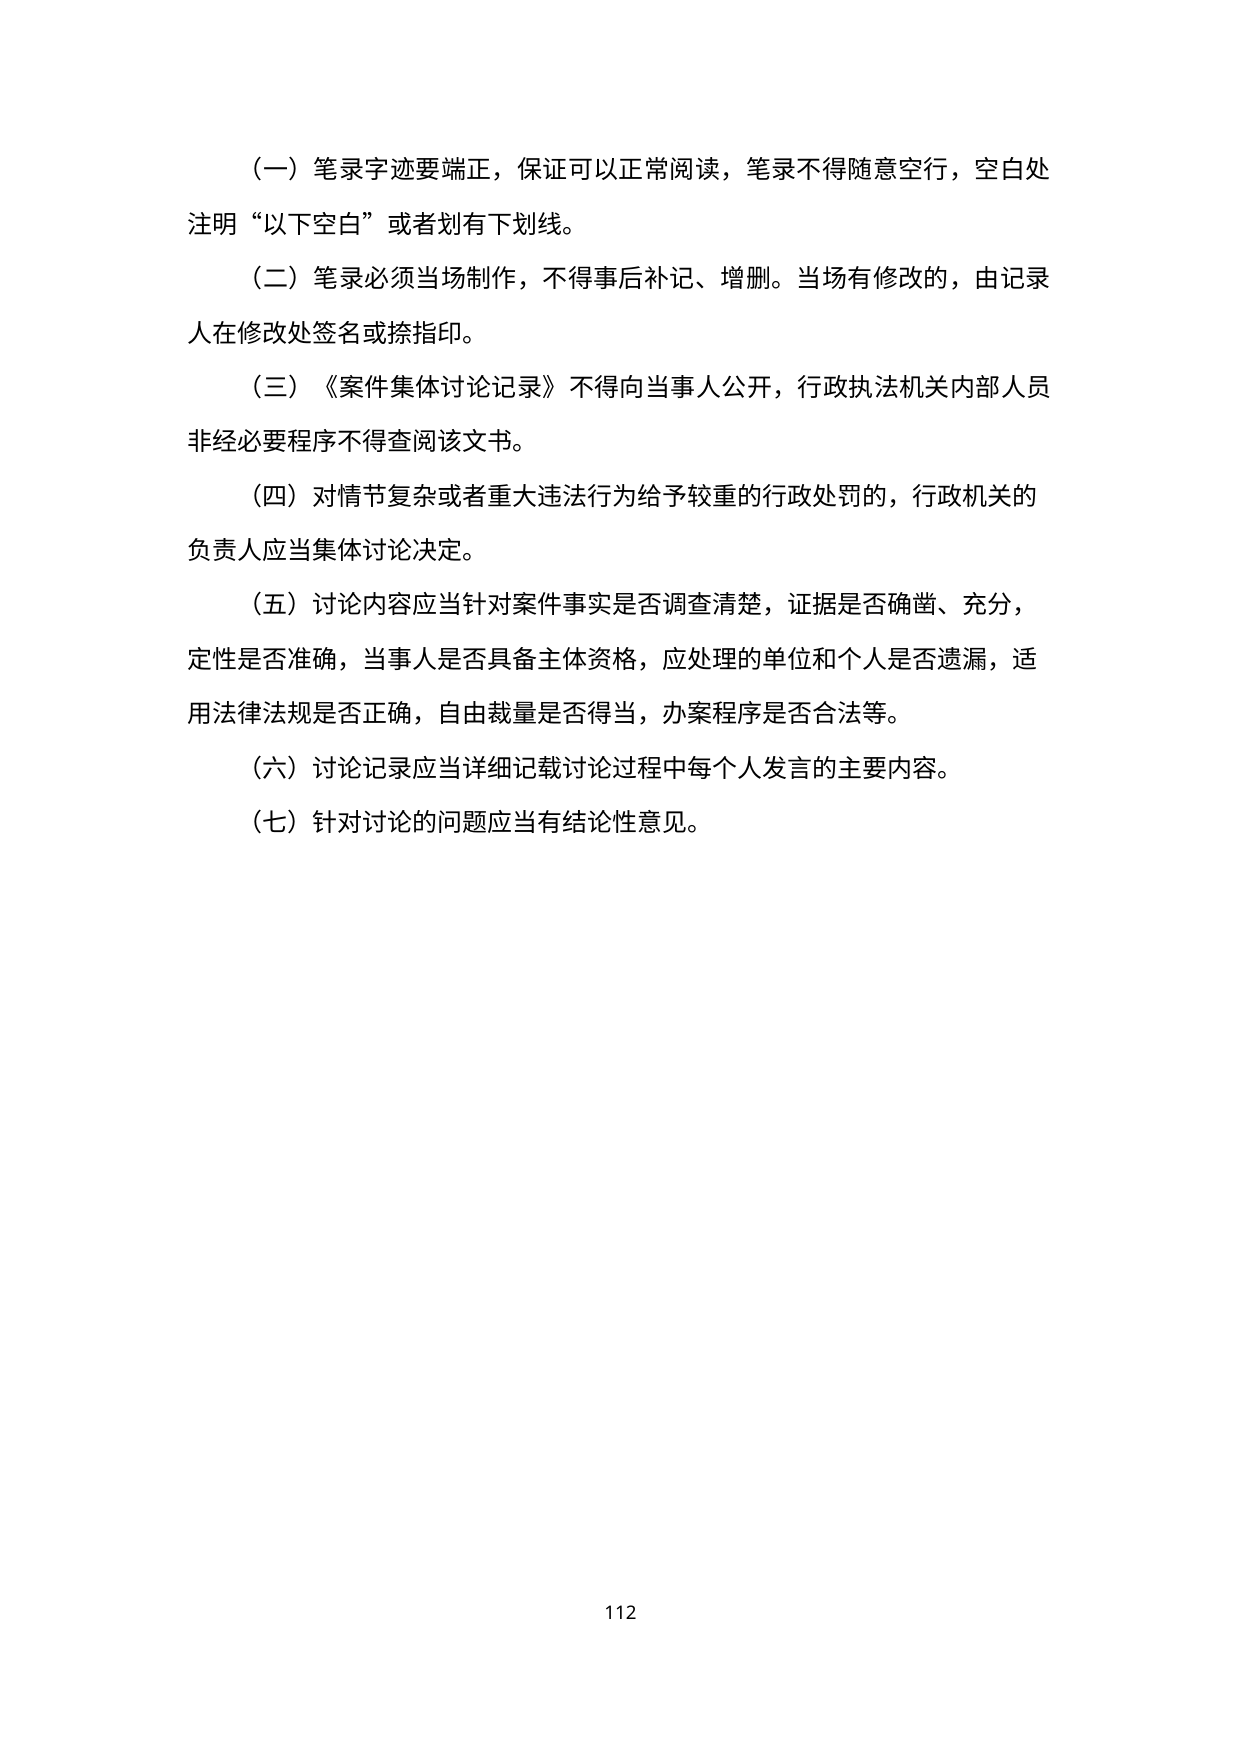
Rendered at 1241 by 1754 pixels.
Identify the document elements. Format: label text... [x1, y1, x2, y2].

text （三）《案件集体讨论记录》不得向当事人公开，行政执法机关内部人员非经必要程序不得查阅该文书。 [187, 367, 1053, 458]
text （六）讨论记录应当详细记载讨论过程中每个人发言的主要内容。 [187, 748, 1053, 784]
text （二）笔录必须当场制作，不得事后补记、增删。当场有修改的，由记录人在修改处签名或捺指印。 [187, 259, 1053, 349]
text （一）笔录字迹要端正，保证可以正常阅读，笔录不得随意空行，空白处注明“以下空白”或者划有下划线。 [187, 150, 1053, 241]
text （七）针对讨论的问题应当有结论性意见。 [187, 802, 1053, 839]
text （五）讨论内容应当针对案件事实是否调查清楚，证据是否确凿、充分，定性是否准确，当事人是否具备主体资格，应处理的单位和个人是否遗漏，适用法律法规是否正确，自由裁量是否得当，办案程序是否合法等。 [187, 585, 1053, 730]
text （四）对情节复杂或者重大违法行为给予较重的行政处罚的，行政机关的负责人应当集体讨论决定。 [187, 476, 1053, 567]
